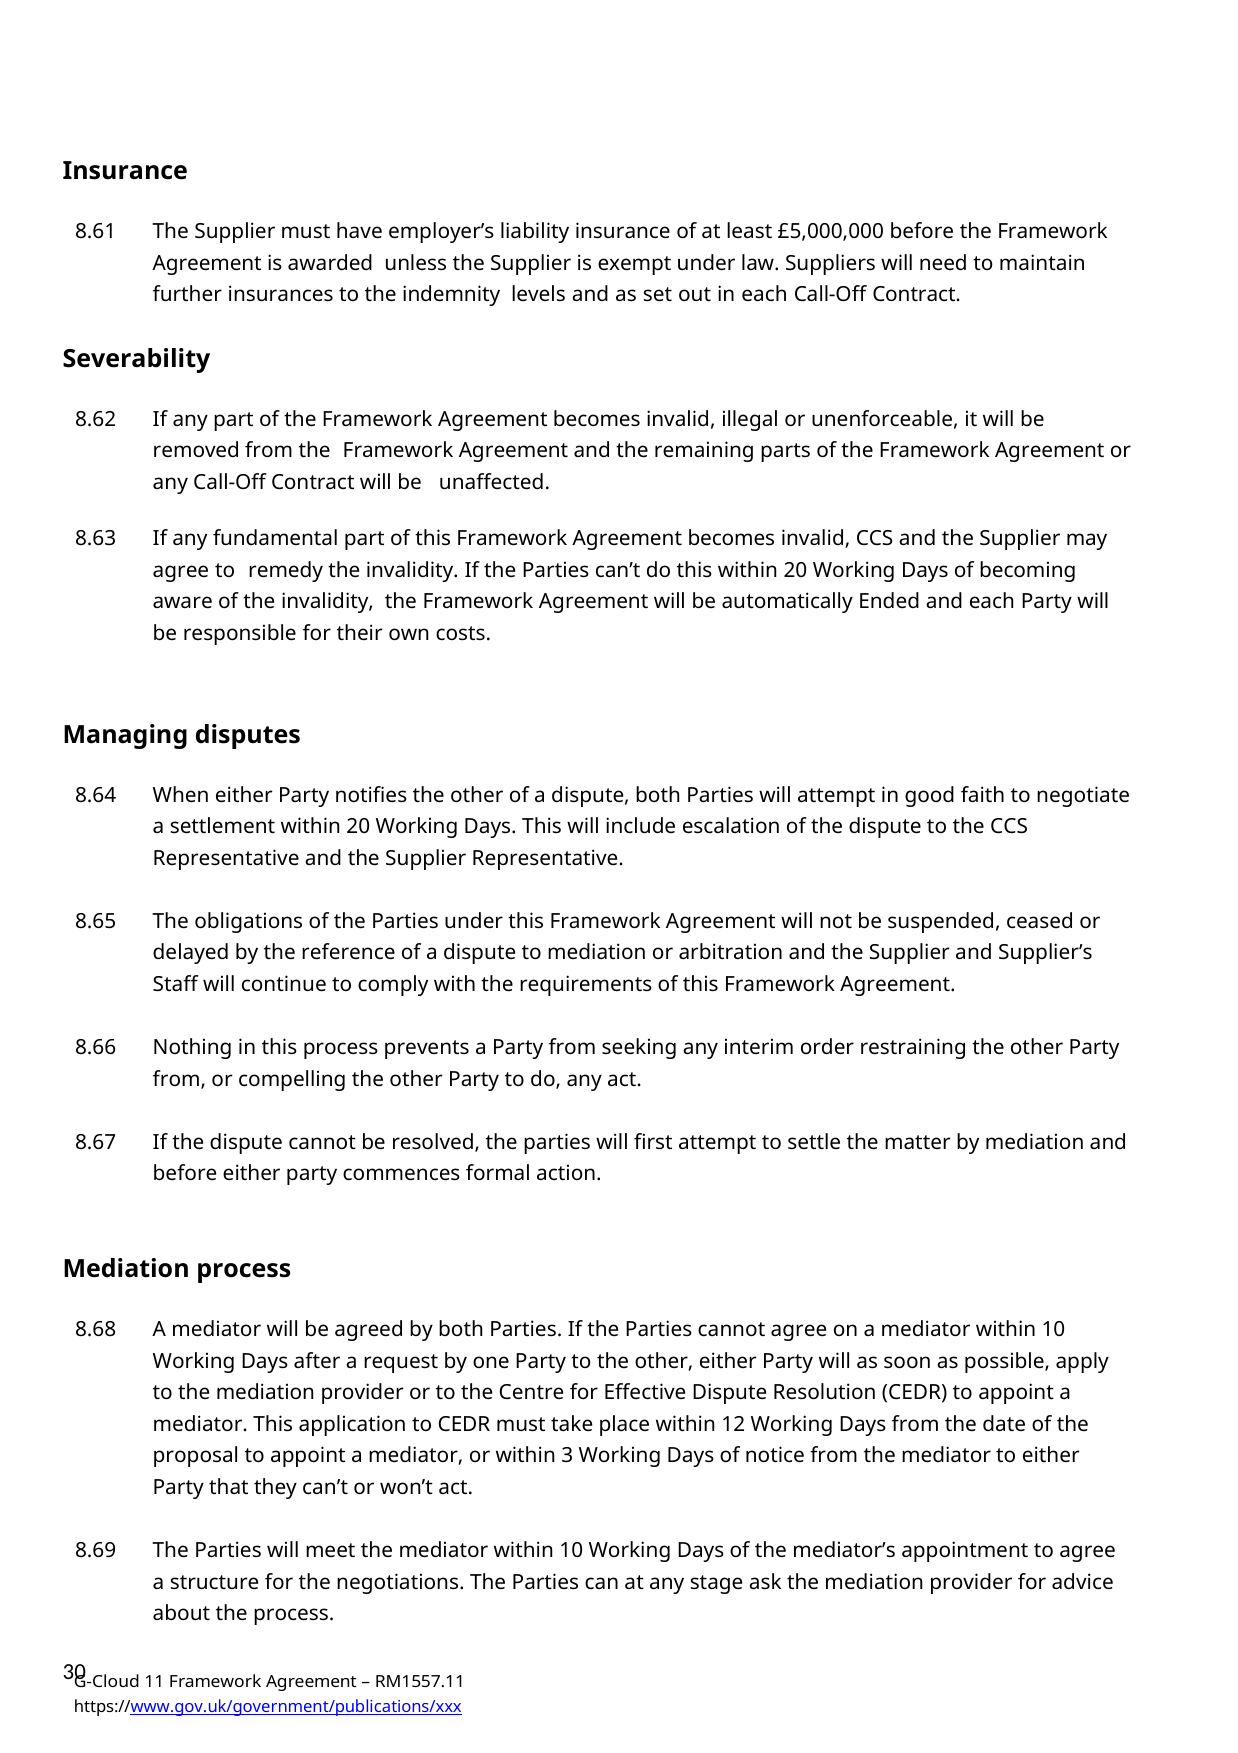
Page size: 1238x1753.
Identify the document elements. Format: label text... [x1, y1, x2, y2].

subtitle Insurance [62, 153, 1185, 187]
list A mediator will be agreed by both Parties. If the Parties cannot agree on a mediator within 10 Working Days after a request by one Party to the other, either Party will as soon as possible, apply to the mediation provider or to the Centre for Effective Dispute Resolution (CEDR) to appoint a mediator. This application to CEDR must take place within 12 Working Days from the date of the proposal to appoint a mediator, or within 3 Working Days of notice from the mediator to either Party that they can’t or won’t act. [75, 1314, 1132, 1501]
subtitle Severability [62, 341, 1185, 375]
list The Parties will meet the mediator within 10 Working Days of the mediator’s appointment to agree a structure for the negotiations. The Parties can at any stage ask the mediation provider for advice about the process. [75, 1535, 1132, 1627]
list If any part of the Framework Agreement becomes invalid, illegal or unenforceable, it will be removed from the Framework Agreement and the remaining parts of the Framework Agreement or any Call-Off Contract will be unaffected. [75, 404, 1132, 496]
list Nothing in this process prevents a Party from seeking any interim order restraining the other Party from, or compelling the other Party to do, any act. [75, 1032, 1132, 1092]
list If any fundamental part of this Framework Agreement becomes invalid, CCS and the Supplier may agree to remedy the invalidity. If the Parties can’t do this within 20 Working Days of becoming aware of the invalidity, the Framework Agreement will be automatically Ended and each Party will be responsible for their own costs. [75, 523, 1132, 646]
list When either Party notifies the other of a dispute, both Parties will attempt in good faith to negotiate a settlement within 20 Working Days. This will include escalation of the dispute to the CCS Representative and the Supplier Representative. [75, 780, 1132, 871]
list If the dispute cannot be resolved, the parties will first attempt to settle the matter by mediation and before either party commences formal action. [75, 1127, 1132, 1187]
subtitle Mediation process [62, 1251, 1185, 1285]
list The Supplier must have employer’s liability insurance of at least £5,000,000 before the Framework Agreement is awarded unless the Supplier is exempt under law. Suppliers will need to maintain further insurances to the indemnity levels and as set out in each Call-Off Contract. [75, 216, 1132, 308]
list The obligations of the Parties under this Framework Agreement will not be suspended, ceased or delayed by the reference of a dispute to mediation or arbitration and the Supplier and Supplier’s Staff will continue to comply with the requirements of this Framework Agreement. [75, 906, 1132, 997]
subtitle Managing disputes [62, 717, 1185, 751]
